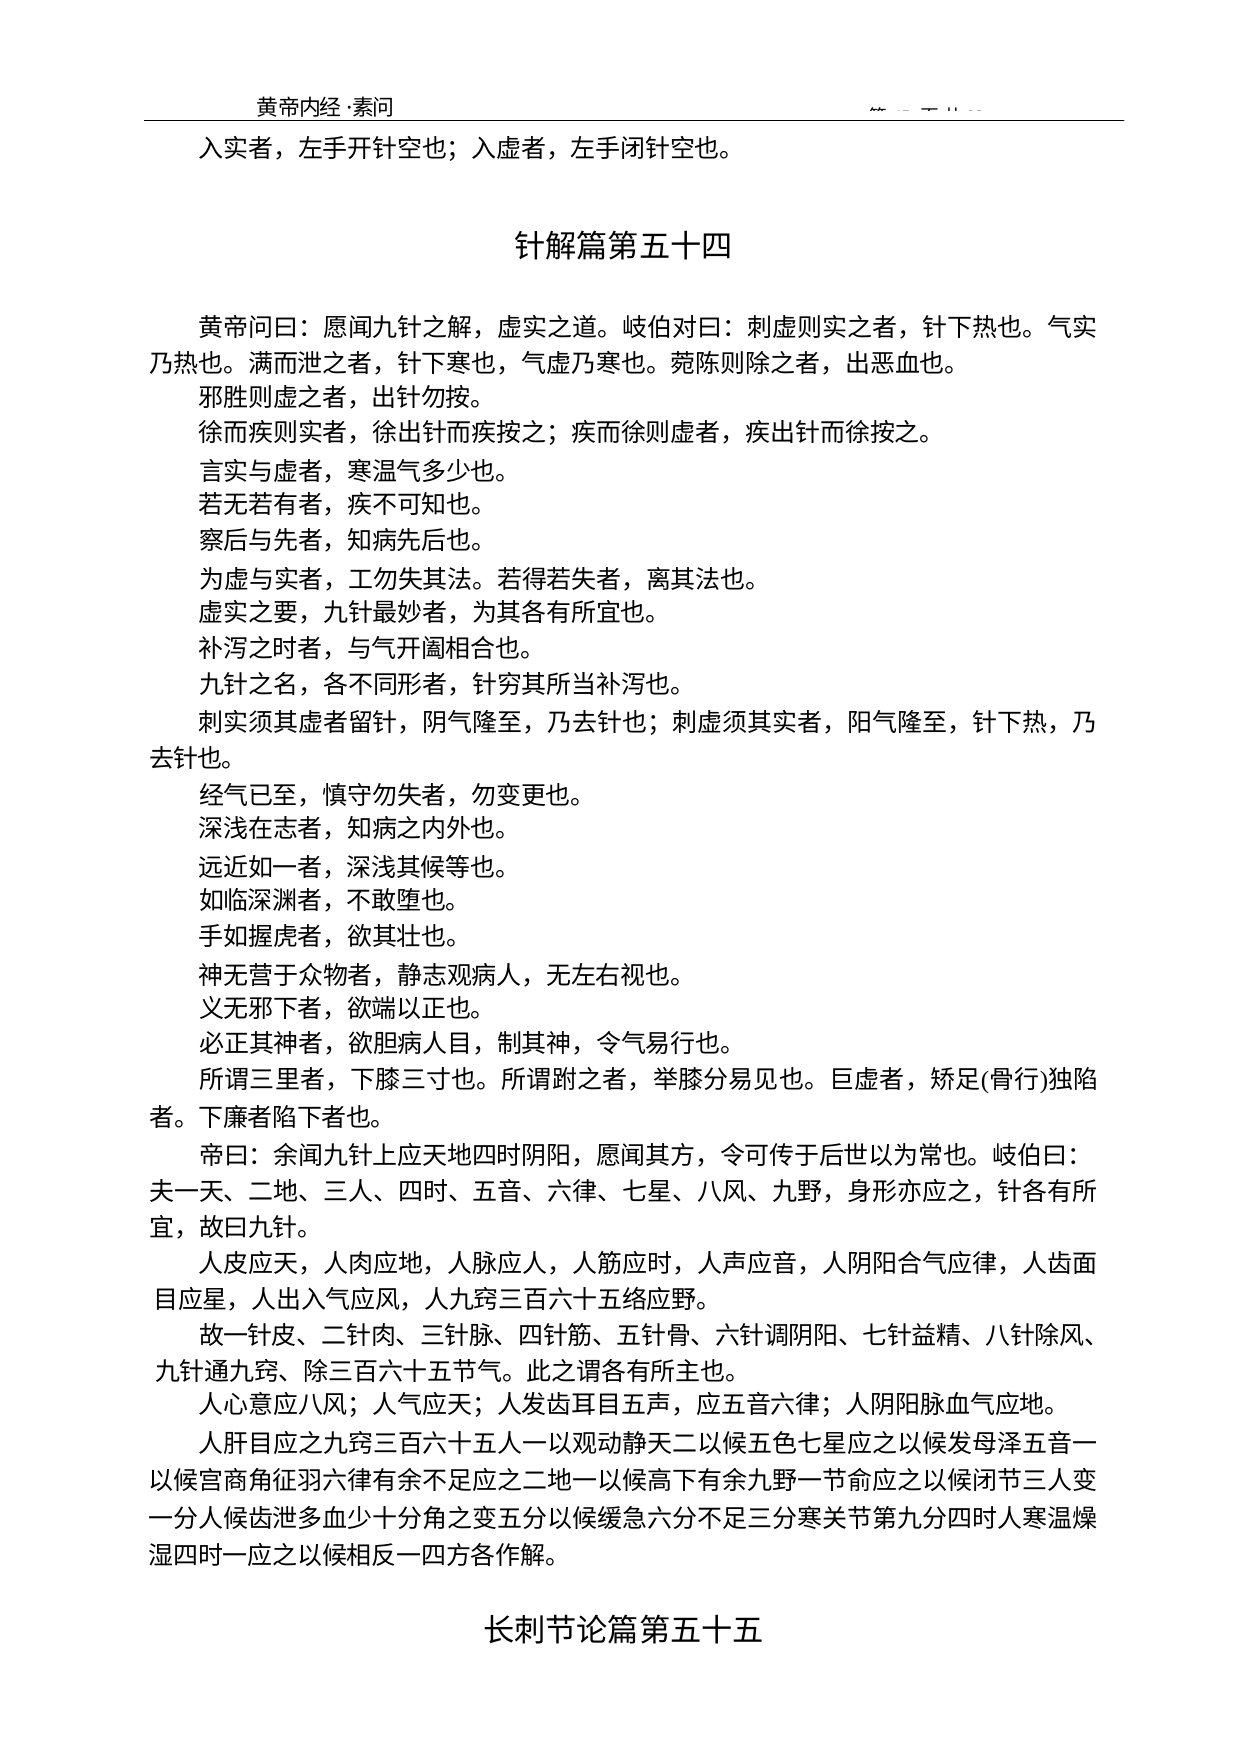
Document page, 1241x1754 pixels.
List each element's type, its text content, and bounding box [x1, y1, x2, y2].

text 察后与先者，知病先后也。 [199, 523, 1125, 556]
text 徐而疾则实者，徐出针而疾按之；疾而徐则虚者，疾出针而徐按之。 [199, 416, 1125, 448]
text 九针之名，各不同形者，针穷其所当补泻也。 [199, 667, 1125, 700]
text 深浅在志者，知病之内外也。 [199, 811, 1125, 844]
text 如临深渊者，不敢堕也。 [199, 883, 1125, 916]
text 黄帝问曰：愿闻九针之解，虚实之道。岐伯对曰：刺虚则实之者，针下热也。气实 乃热也。满而泄之者，针下寒也，气虚乃寒也。菀陈则除之者，出恶血也。 [149, 307, 1098, 380]
text 若无若有者，疾不可知也。 [199, 488, 1125, 521]
text 邪胜则虚之者，出针勿按。 [198, 380, 1125, 413]
text 必正其神者，欲胆病人目，制其神，令气易行也。 [199, 1027, 1125, 1059]
text 手如握虎者，欲其壮也。 [199, 919, 1125, 952]
text 针解篇第五十四 [514, 225, 1125, 266]
text 为虚与实者，工勿失其法。若得若失者，离其法也。 [199, 559, 1125, 595]
text 人心意应八风；人气应天；人发齿耳目五声，应五音六律；人阴阳脉血气应地。 [199, 1388, 1125, 1421]
text 人肝目应之九窍三百六十五人一以观动静天二以候五色七星应之以候发母泽五音一 以候宫商角征羽六律有余不足应之二地一以候高下有余九野一节俞应之以候闭节三人变 一分人候齿泄多血少十分角之变五分以候缓急六分不足三分寒关节第九分四时人寒温燥 湿四时一应之以候相反一四方各作解。 [148, 1423, 1098, 1572]
text 入实者，左手开针空也；入虚者，左手闭针空也。 [199, 152, 1125, 224]
text 故一针皮、二针肉、三针脉、四针筋、五针骨、六针调阴阳、七针益精、八针除风、 九针通九窍、除三百六十五节气。此之谓各有所主也。 [149, 1316, 1107, 1387]
text 刺实须其虚者留针，阴气隆至，乃去针也；刺虚须其实者，阳气隆至，针下热，乃 去针也。 [149, 703, 1098, 775]
text 所谓三里者，下膝三寸也。所谓跗之者，举膝分易见也。巨虚者，矫足(骨行)独陷 者。下廉者陷下者也。 [149, 1059, 1098, 1133]
text 言实与虚者，寒温气多少也。 [199, 451, 1125, 488]
text 义无邪下者，欲端以正也。 [199, 992, 1125, 1024]
text 远近如一者，深浅其候等也。 [198, 847, 1125, 883]
text 经气已至，慎守勿失者，勿变更也。 [199, 775, 1125, 811]
text 补泻之时者，与气开阖相合也。 [199, 631, 1125, 664]
text 神无营于众物者，静志观病人，无左右视也。 [199, 955, 1125, 991]
text 长刺节论篇第五十五 [483, 1609, 1125, 1650]
text 帝曰：余闻九针上应天地四时阴阳，愿闻其方，令可传于后世以为常也。岐伯曰： 夫一天、二地、三人、四时、五音、六律、七星、八风、九野，身形亦应之，针各有所 宜，故曰九针。 [149, 1136, 1098, 1243]
text 虚实之要，九针最妙者，为其各有所宜也。 [199, 595, 1125, 628]
text 人皮应天，人肉应地，人脉应人，人筋应时，人声应音，人阴阳合气应律，人齿面 目应星，人出入气应风，人九窍三百六十五络应野。 [153, 1244, 1098, 1316]
